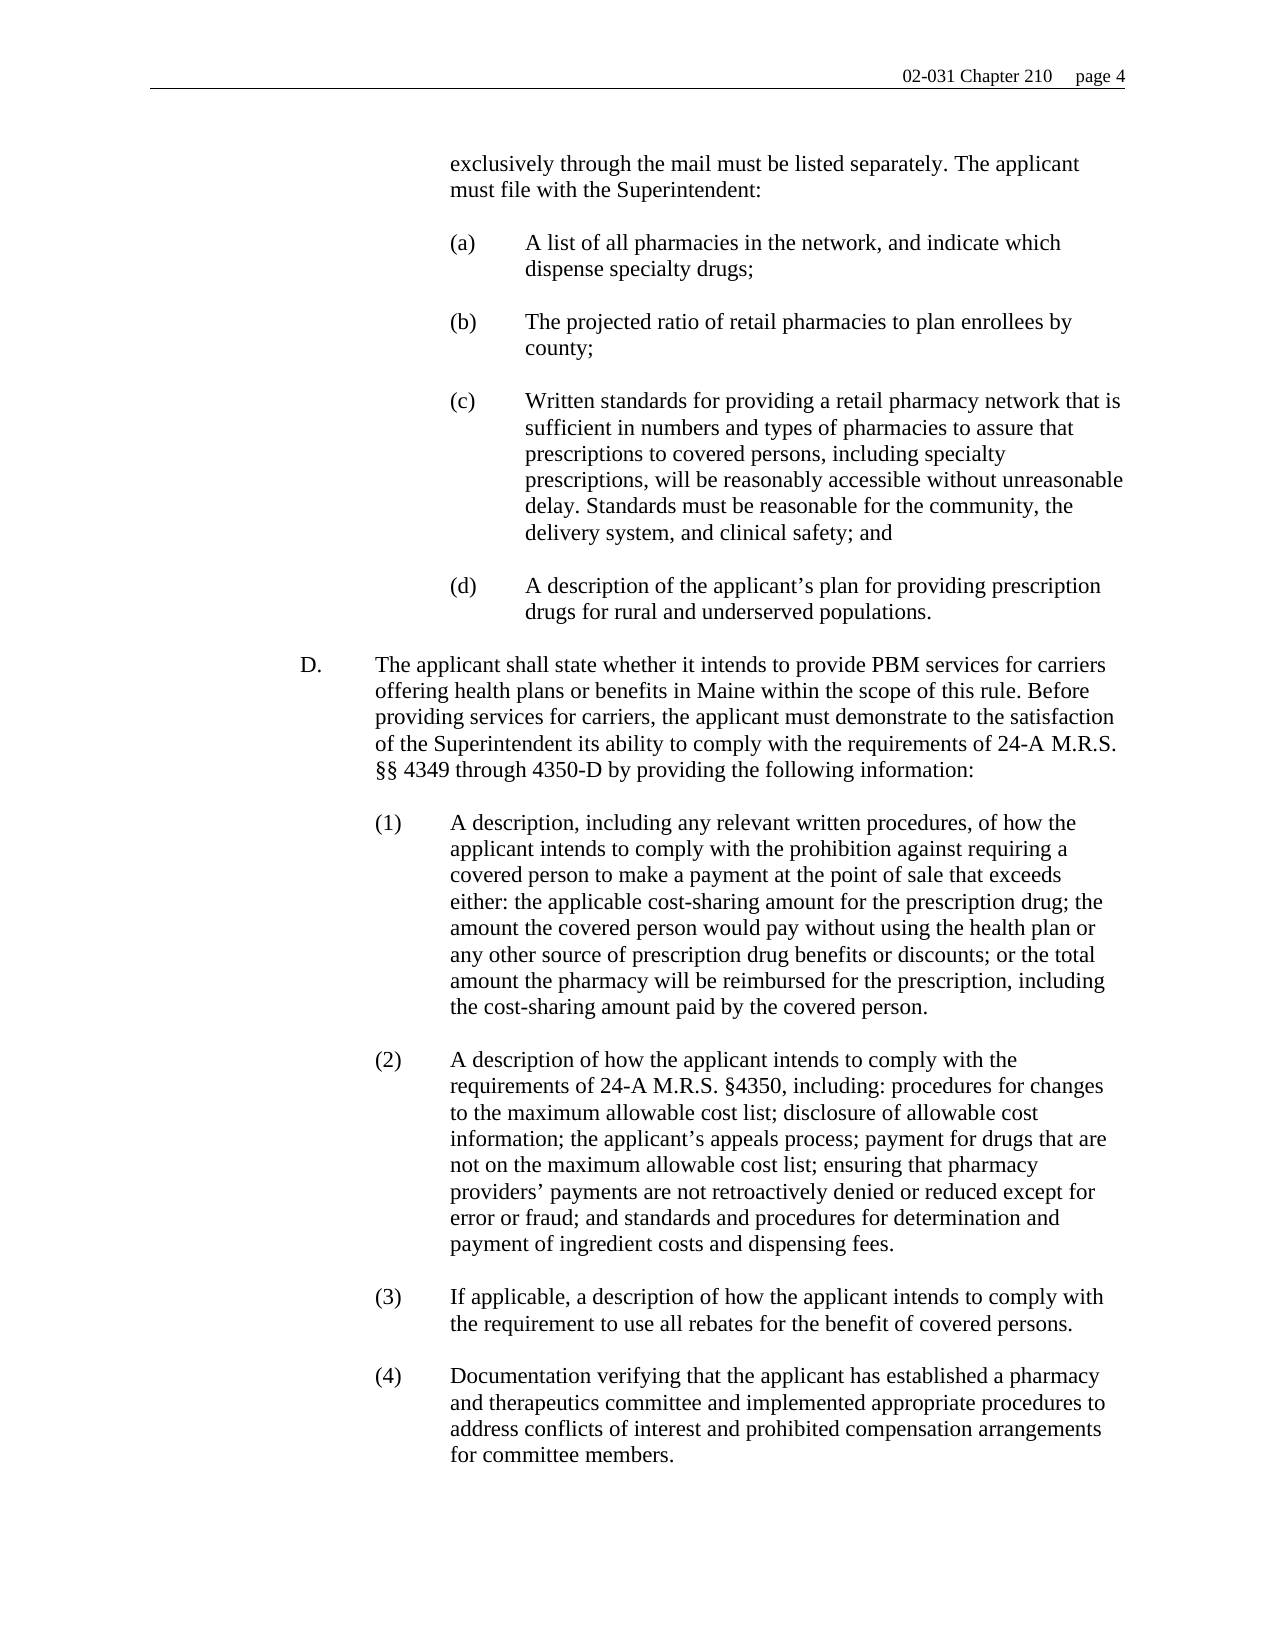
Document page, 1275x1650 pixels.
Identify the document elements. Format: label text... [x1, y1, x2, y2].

text (d) A description of the applicant’s plan for providing prescription drugs for rural and underserved populations. [450, 572, 1125, 624]
text (a) A list of all pharmacies in the network, and indicate which dispense specialty drugs; [450, 229, 1125, 282]
text D. The applicant shall state whether it intends to provide PBM services for carriers offering health plans or benefits in Maine within the scope of this rule. Before providing services for carriers, the applicant must demonstrate to the satisfaction of the Superintendent its ability to comply with the requirements of 24-A M.R.S. §§ 4349 through 4350-D by providing the following information: [300, 651, 1125, 782]
text (2) A description of how the applicant intends to comply with the requirements of 24-A M.R.S. §4350, including: procedures for changes to the maximum allowable cost list; disclosure of allowable cost information; the applicant’s appeals process; payment for drugs that are not on the maximum allowable cost list; ensuring that pharmacy providers’ payments are not retroactively denied or reduced except for error or fraud; and standards and procedures for determination and payment of ingredient costs and dispensing fees. [375, 1046, 1125, 1257]
text (1) A description, including any relevant written procedures, of how the applicant intends to comply with the prohibition against requiring a covered person to make a payment at the point of sale that exceeds either: the applicable cost-sharing amount for the prescription drug; the amount the covered person would pay without using the health plan or any other source of prescription drug benefits or discounts; or the total amount the pharmacy will be reimbursed for the prescription, including the cost-sharing amount paid by the covered person. [375, 809, 1125, 1020]
text (4) Documentation verifying that the applicant has established a pharmacy and therapeutics committee and implemented appropriate procedures to address conflicts of interest and prohibited compensation arrangements for committee members. [375, 1362, 1125, 1468]
text (c) Written standards for providing a retail pharmacy network that is sufficient in numbers and types of pharmacies to assure that prescriptions to covered persons, including specialty prescriptions, will be reasonably accessible without unreasonable delay. Standards must be reasonable for the community, the delivery system, and clinical safety; and [450, 387, 1125, 545]
text (3) If applicable, a description of how the applicant intends to comply with the requirement to use all rebates for the benefit of covered persons. [375, 1283, 1125, 1336]
text (b) The projected ratio of retail pharmacies to plan enrollees by county; [450, 308, 1125, 361]
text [375, 150, 1125, 203]
